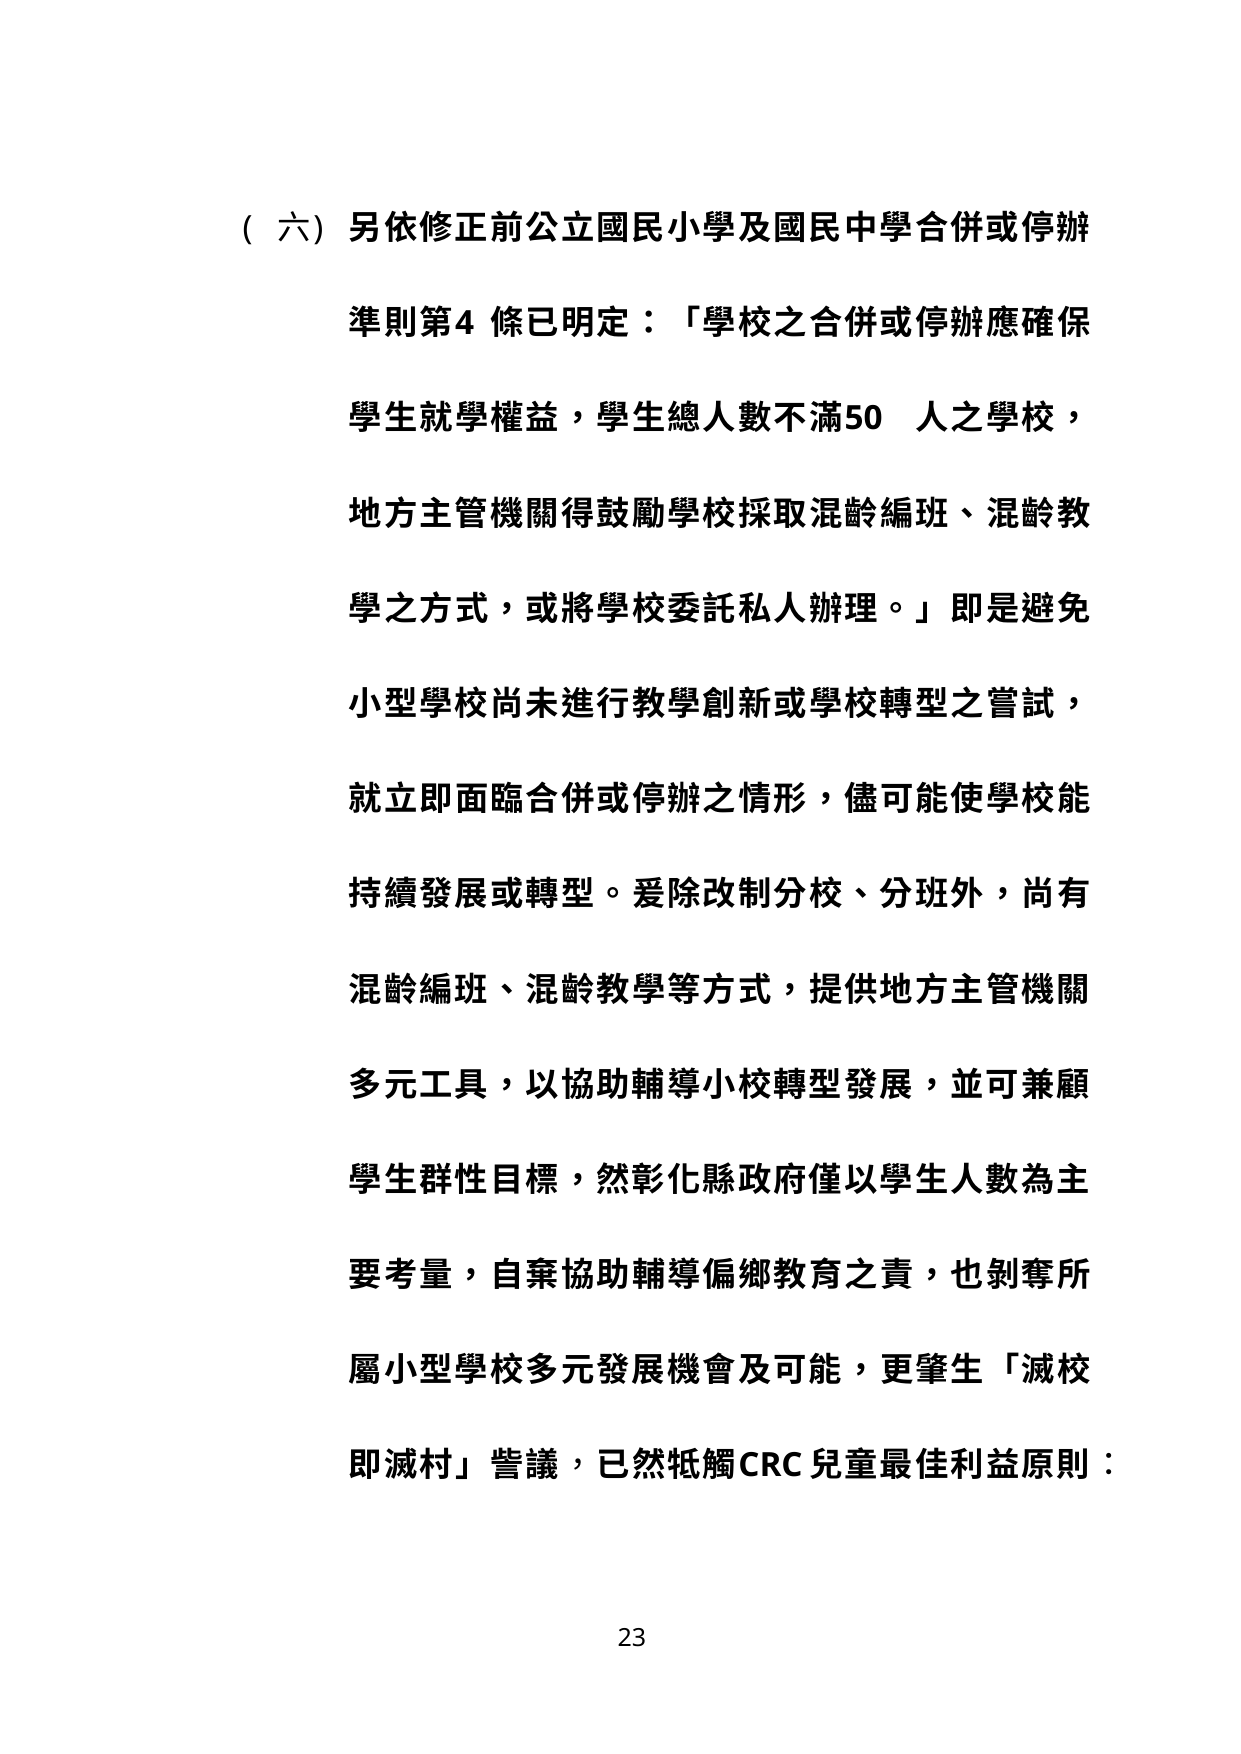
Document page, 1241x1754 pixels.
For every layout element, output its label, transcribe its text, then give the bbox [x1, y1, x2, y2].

subtitle 另依修正前公立國民小學及國民中學合併或停辦準則第4條已明定：「學校之合併或停辦應確保學生就學權益，學生總人數不滿50人之學校，地方主管機關得鼓勵學校採取混齡編班、混齡教學之方式，或將學校委託私人辦理。」即是避免小型學校尚未進行教學創新或學校轉型之嘗試，就立即面臨合併或停辦之情形，儘可能使學校能持續發展或轉型。爰除改制分校、分班外，尚有混齡編班、混齡教學等方式，提供地方主管機關多元工具，以協助輔導小校轉型發展，並可兼顧學生群性目標，然彰化縣政府僅以學生人數為主要考量，自棄協助輔導偏鄉教育之責，也剝奪所屬小型學校多元發展機會及可能，更肇生「滅校即滅村」訾議，已然牴觸CRC兒童最佳利益原則： [242, 177, 1092, 1558]
